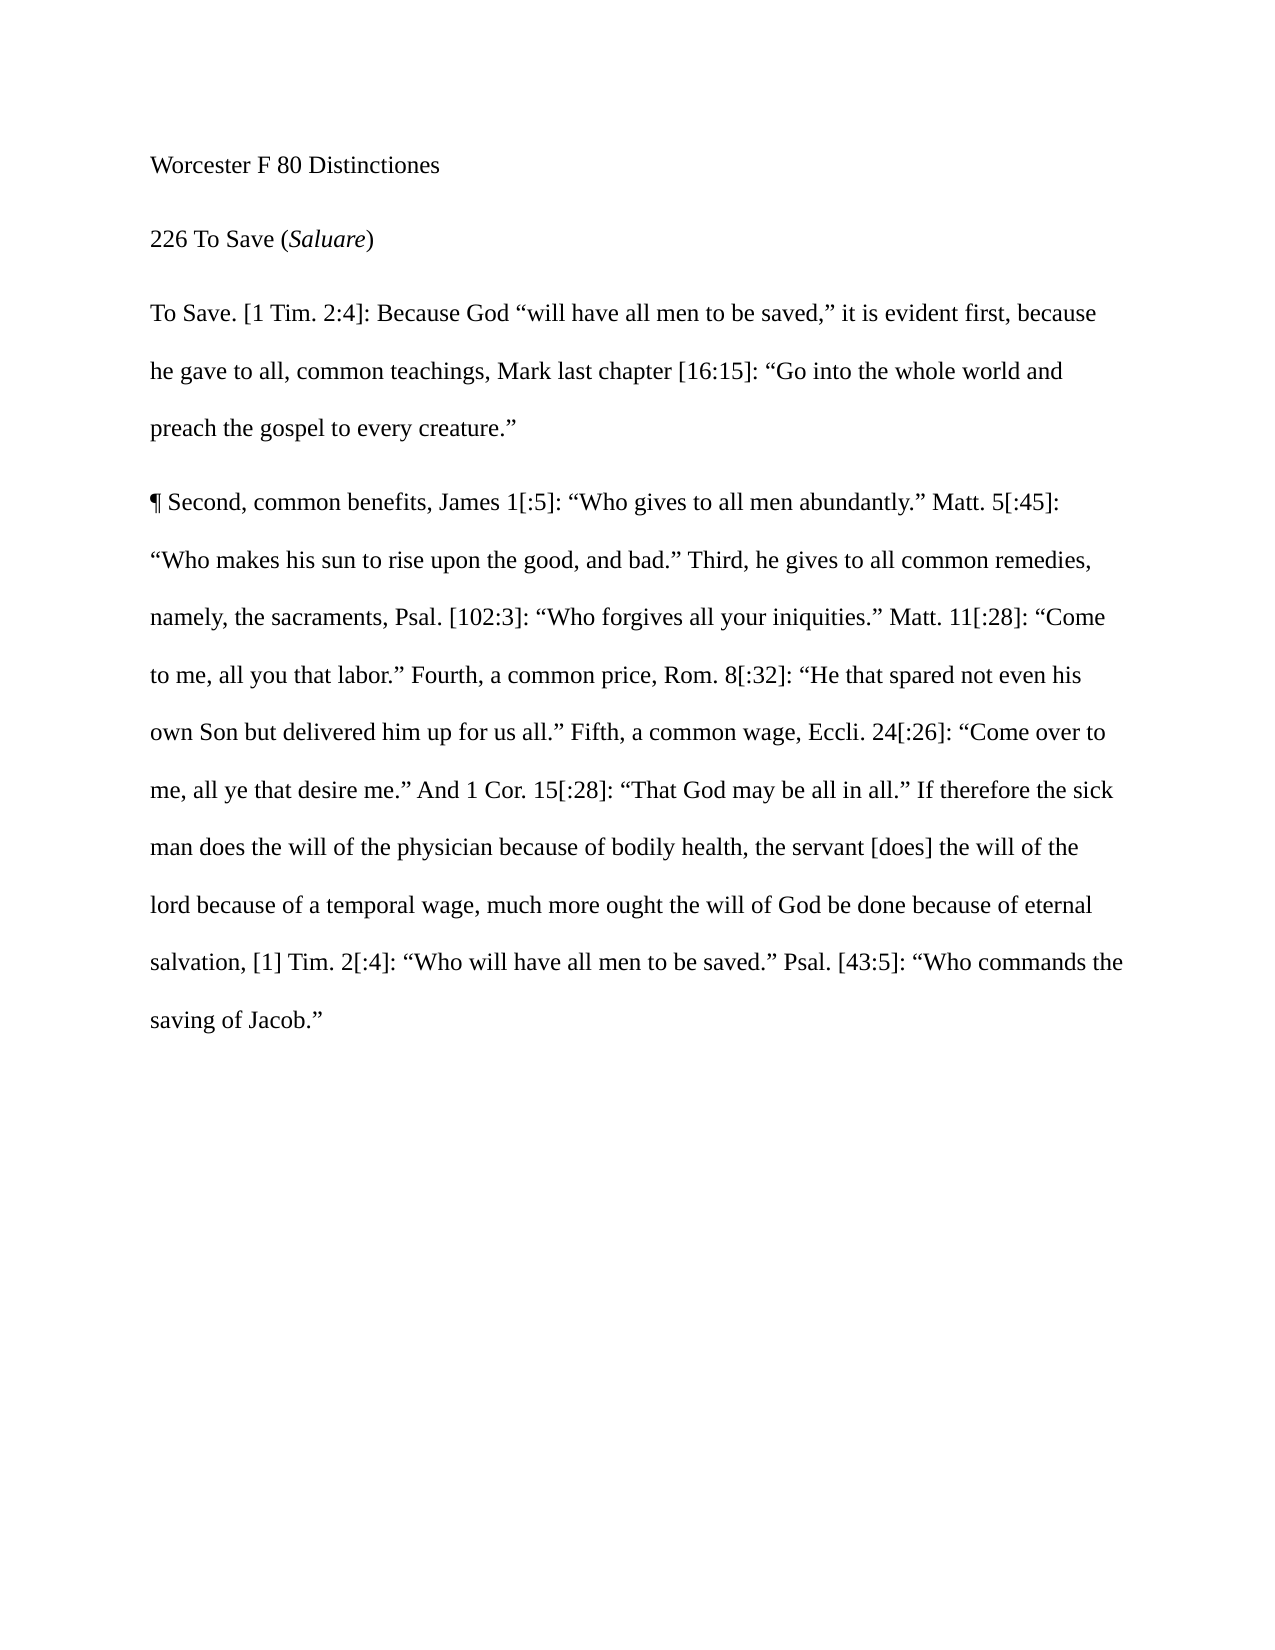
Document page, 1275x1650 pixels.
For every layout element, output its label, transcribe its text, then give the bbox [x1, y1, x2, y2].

text ¶ Second, common benefits, James 1[:5]: “Who gives to all men abundantly.” Matt. 5[:45]: “Who makes his sun to rise upon the good, and bad.” Third, he gives to all common remedies, namely, the sacraments, Psal. [102:3]: “Who forgives all your iniquities.” Matt. 11[:28]: “Come to me, all you that labor.” Fourth, a common price, Rom. 8[:32]: “He that spared not even his own Son but delivered him up for us all.” Fifth, a common wage, Eccli. 24[:26]: “Come over to me, all ye that desire me.” And 1 Cor. 15[:28]: “That God may be all in all.” If therefore the sick man does the will of the physician because of bodily health, the servant [does] the will of the lord because of a temporal wage, much more ought the will of God be done because of eternal salvation, [1] Tim. 2[:4]: “Who will have all men to be saved.” Psal. [43:5]: “Who commands the saving of Jacob.” [150, 487, 1125, 1034]
text 226 To Save (Saluare) [150, 224, 1125, 253]
text To Save. [1 Tim. 2:4]: Because God “will have all men to be saved,” it is evident first, because he gave to all, common teachings, Mark last chapter [16:15]: “Go into the whole world and preach the gospel to every creature.” [150, 298, 1125, 442]
text Worcester F 80 Distinctiones [150, 150, 1125, 179]
